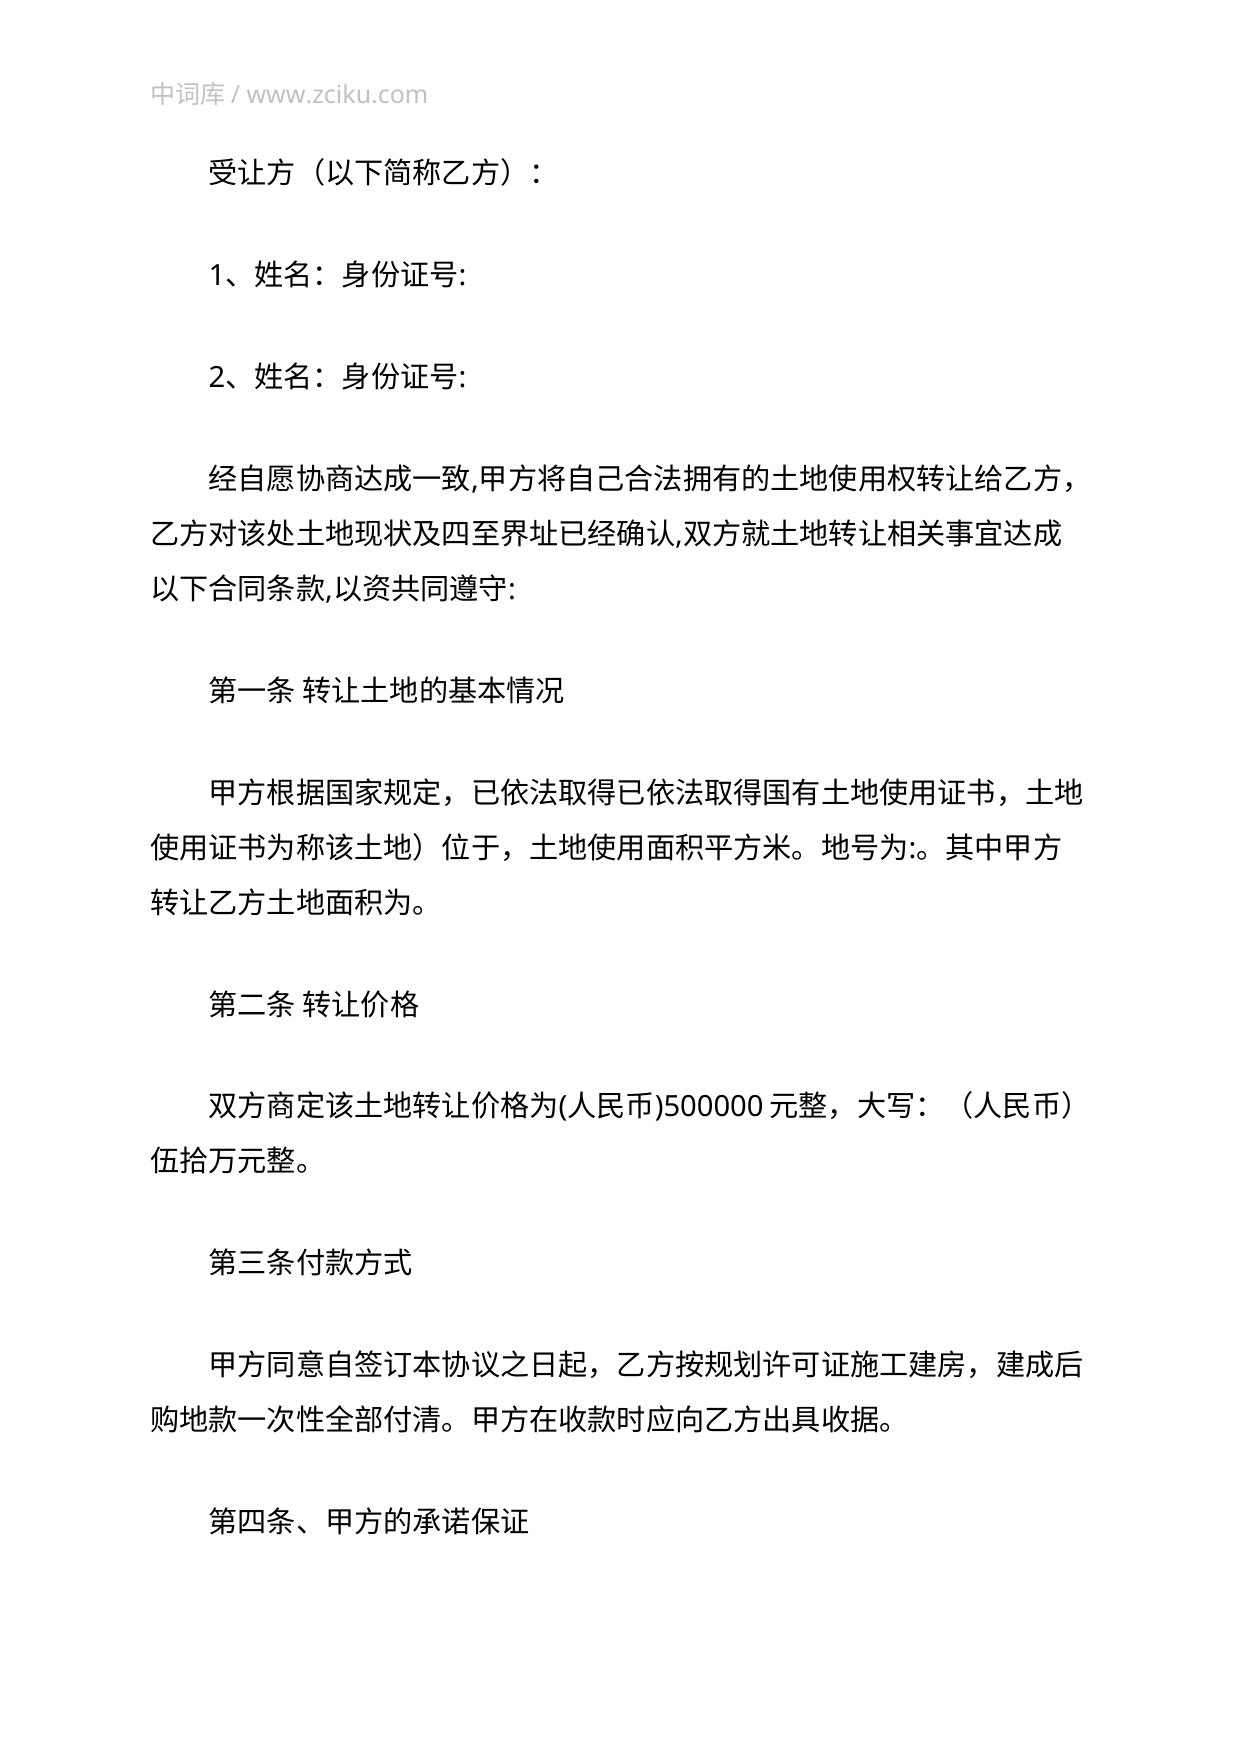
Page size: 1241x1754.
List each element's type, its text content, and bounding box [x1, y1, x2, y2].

text 第一条 转让土地的基本情况 [150, 668, 1090, 710]
text 第三条付款方式 [150, 1240, 1090, 1282]
text 第二条 转让价格 [150, 981, 1090, 1023]
text 受让方（以下简称乙方）： [150, 150, 1090, 192]
text 甲方根据国家规定，已依法取得已依法取得国有土地使用证书，土地使用证书为称该土地）位于，土地使用面积平方米。地号为:。其中甲方转让乙方土地面积为。 [150, 769, 1090, 922]
text 2、姓名：身份证号: [150, 354, 1090, 396]
text 1、姓名：身份证号: [150, 252, 1090, 294]
text 甲方同意自签订本协议之日起，乙方按规划许可证施工建房，建成后购地款一次性全部付清。甲方在收款时应向乙方出具收据。 [150, 1341, 1090, 1439]
text 经自愿协商达成一致,甲方将自己合法拥有的土地使用权转让给乙方，乙方对该处土地现状及四至界址已经确认,双方就土地转让相关事宜达成以下合同条款,以资共同遵守: [150, 456, 1090, 608]
text 双方商定该土地转让价格为(人民币)500000元整，大写：（人民币）伍拾万元整。 [150, 1083, 1090, 1180]
text 第四条、甲方的承诺保证 [150, 1498, 1090, 1540]
